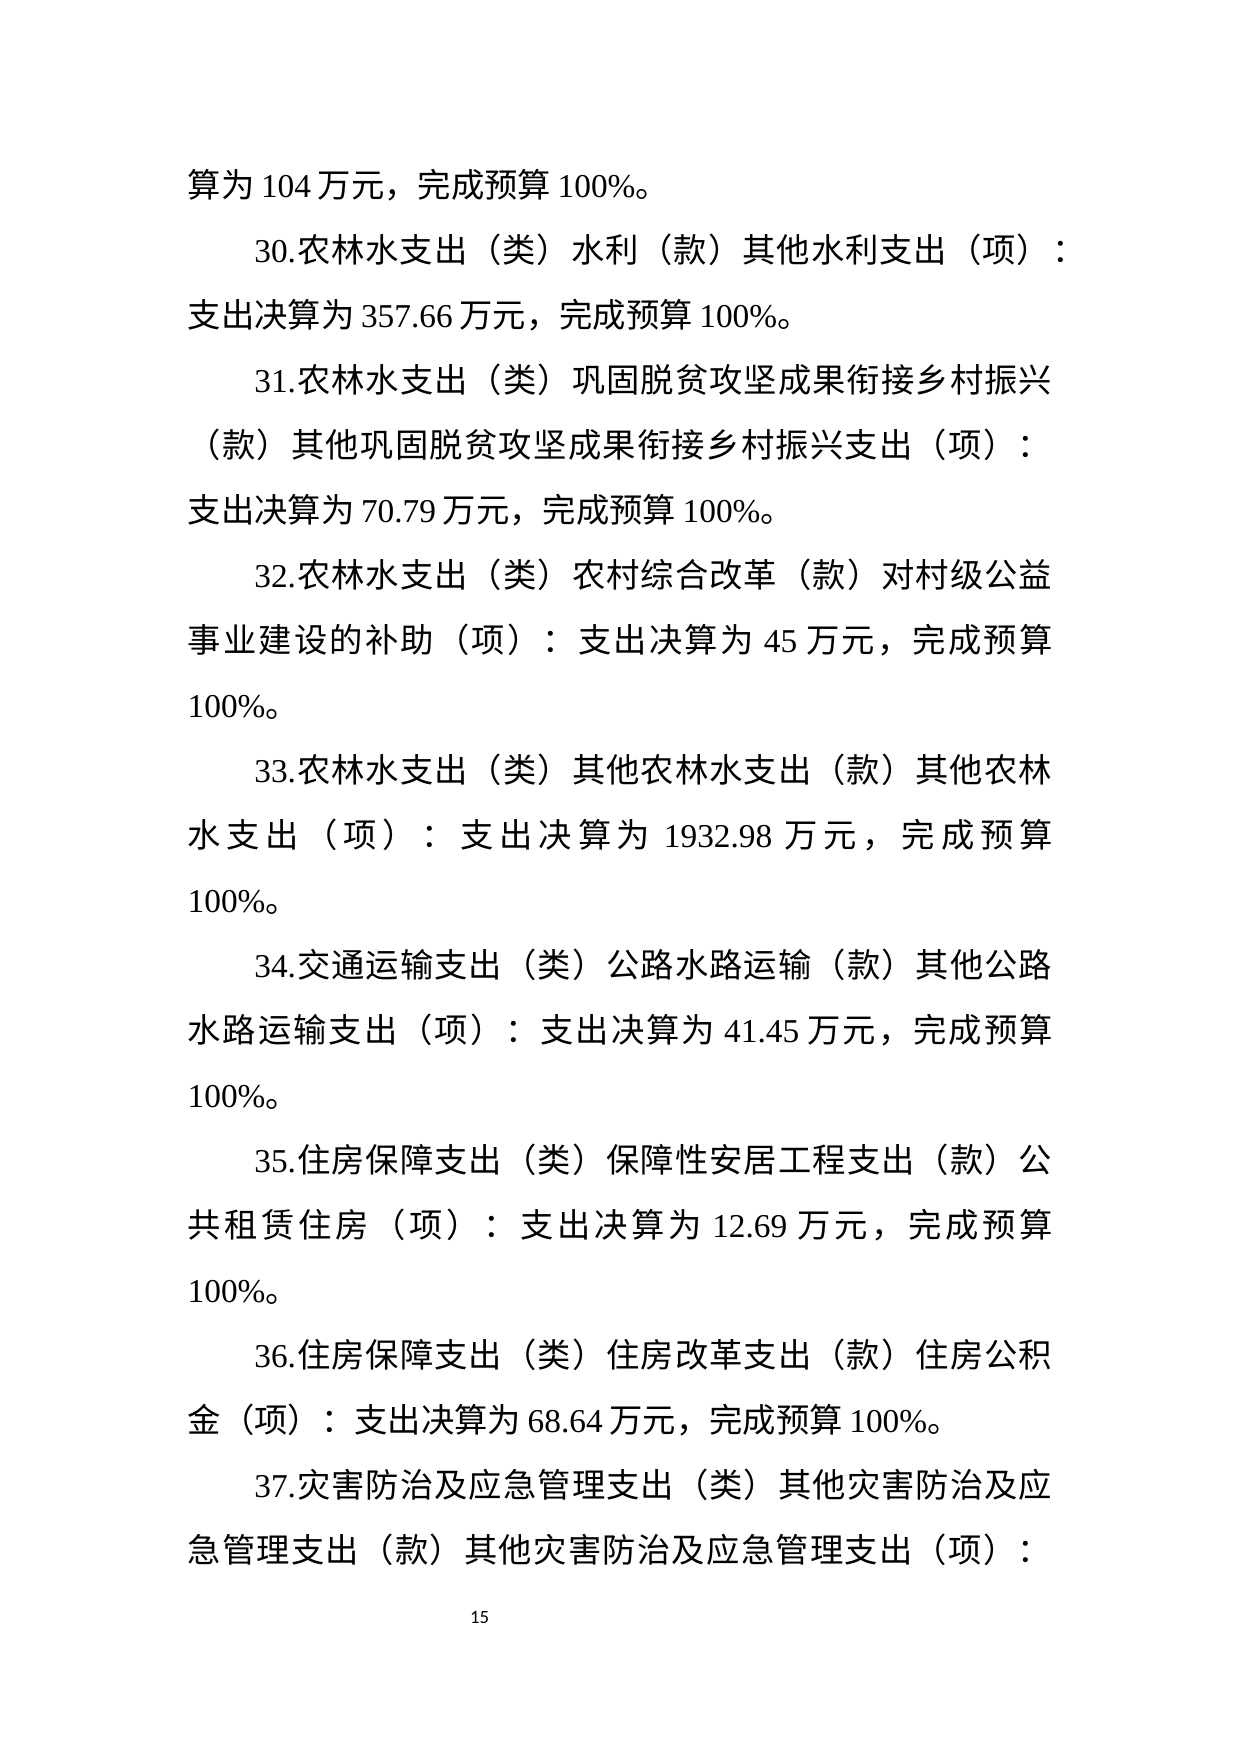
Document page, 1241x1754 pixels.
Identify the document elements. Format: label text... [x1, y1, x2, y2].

text 31.农林水支出（类）巩固脱贫攻坚成果衔接乡村振兴（款）其他巩固脱贫攻坚成果衔接乡村振兴支出（项）：支出决算为70.79万元，完成预算100%。 [187, 346, 1053, 541]
text 35.住房保障支出（类）保障性安居工程支出（款）公共租赁住房（项）：支出决算为12.69万元，完成预算100%。 [187, 1126, 1053, 1321]
text 32.农林水支出（类）农村综合改革（款）对村级公益事业建设的补助（项）：支出决算为45万元，完成预算100%。 [187, 541, 1053, 736]
text 36.住房保障支出（类）住房改革支出（款）住房公积金（项）：支出决算为68.64万元，完成预算100%。 [187, 1321, 1053, 1451]
text 34.交通运输支出（类）公路水路运输（款）其他公路水路运输支出（项）：支出决算为41.45万元，完成预算100%。 [187, 931, 1053, 1126]
text 30.农林水支出（类）水利（款）其他水利支出（项）：支出决算为357.66万元，完成预算100%。 [187, 216, 1053, 346]
text 33.农林水支出（类）其他农林水支出（款）其他农林水支出（项）：支出决算为1932.98万元，完成预算100%。 [187, 736, 1053, 931]
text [187, 1451, 1053, 1581]
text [187, 151, 1053, 216]
